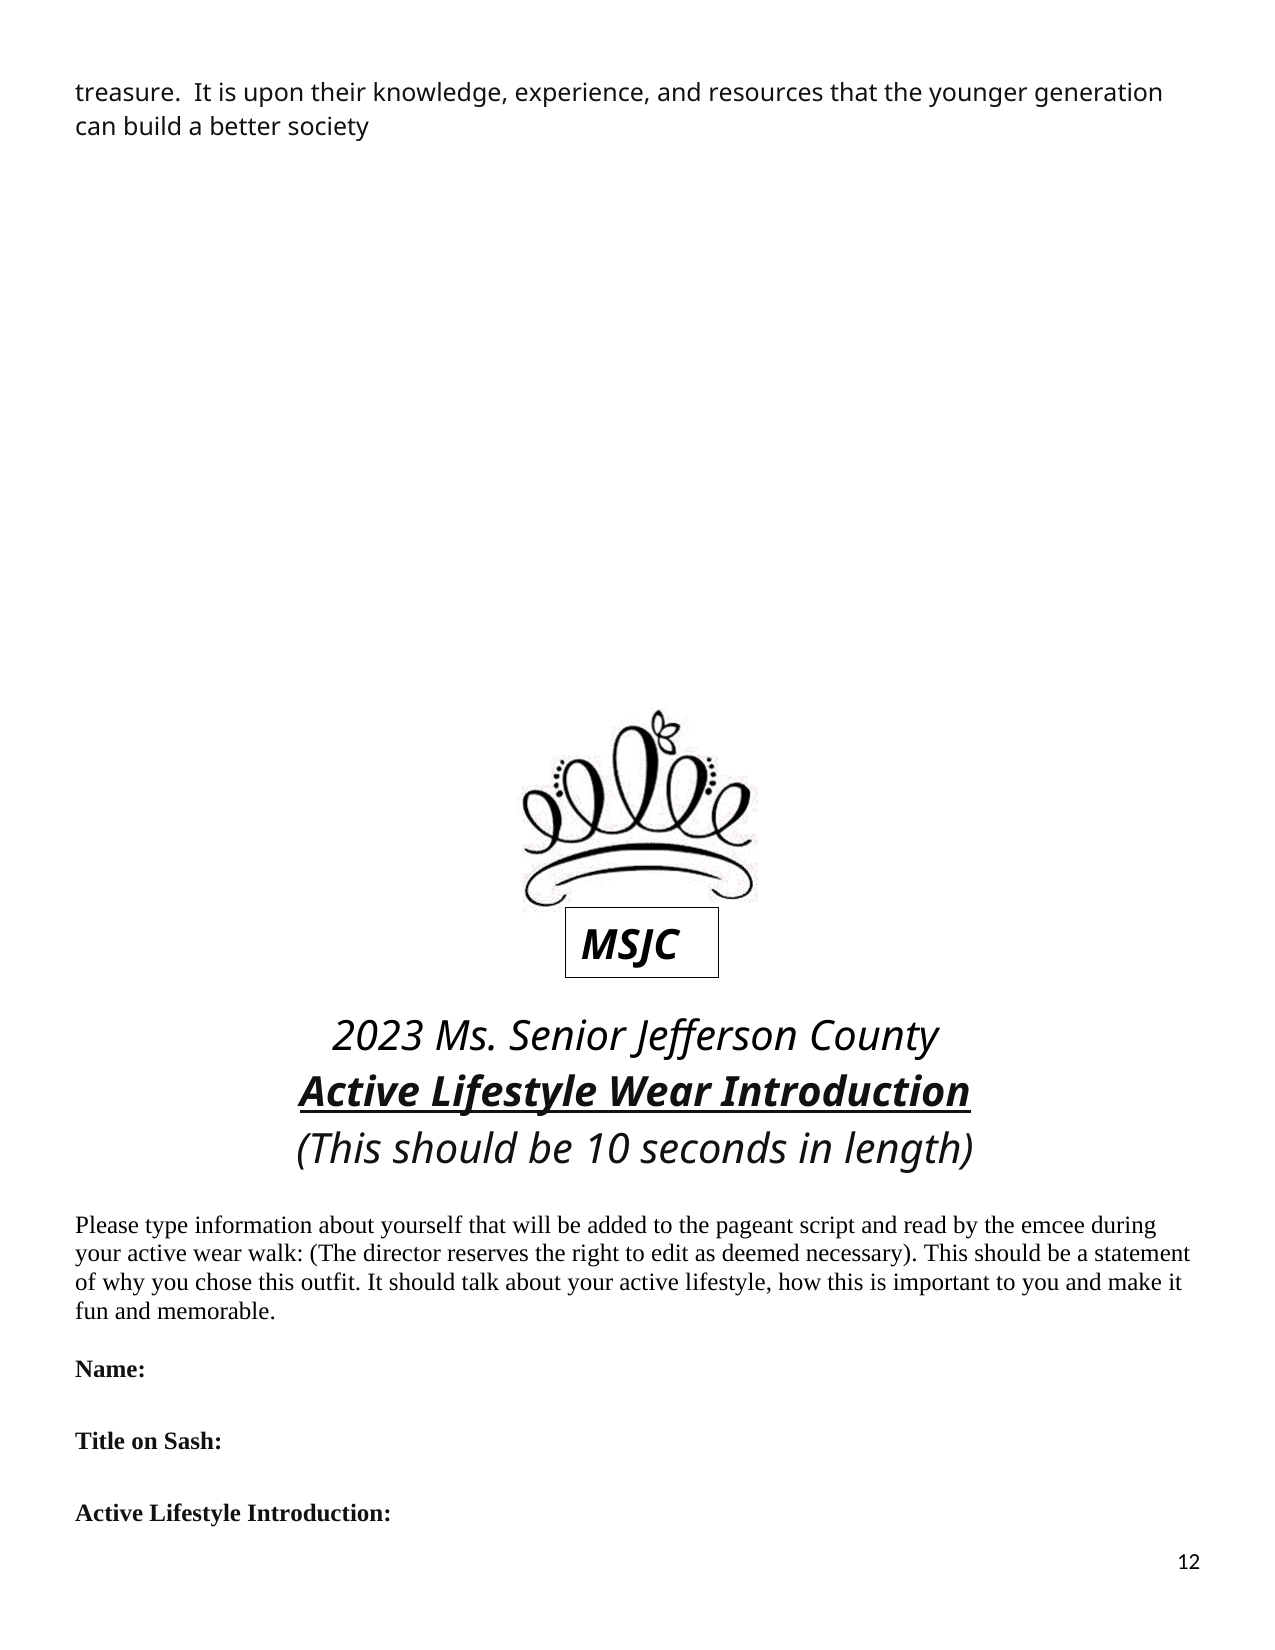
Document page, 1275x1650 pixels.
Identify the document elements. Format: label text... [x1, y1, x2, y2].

text Name: [75, 1354, 1200, 1383]
text Please type information about yourself that will be added to the pageant script and read by the emcee during your active wear walk: (The director reserves the right to edit as deemed necessary). This should be a statement of why you chose this outfit. It should talk about your active lifestyle, how this is important to you and make it fun and memorable. [75, 1210, 1200, 1325]
text Active Lifestyle Introduction: [75, 1498, 1200, 1527]
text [75, 75, 1200, 143]
text (This should be 10 seconds in length) [75, 1119, 1200, 1176]
picture [493, 678, 783, 938]
text Title on Sash: [75, 1426, 1200, 1455]
text Active Lifestyle Wear Introduction [75, 1062, 1200, 1119]
text 2023 Ms. Senior Jefferson County [75, 1005, 1200, 1062]
